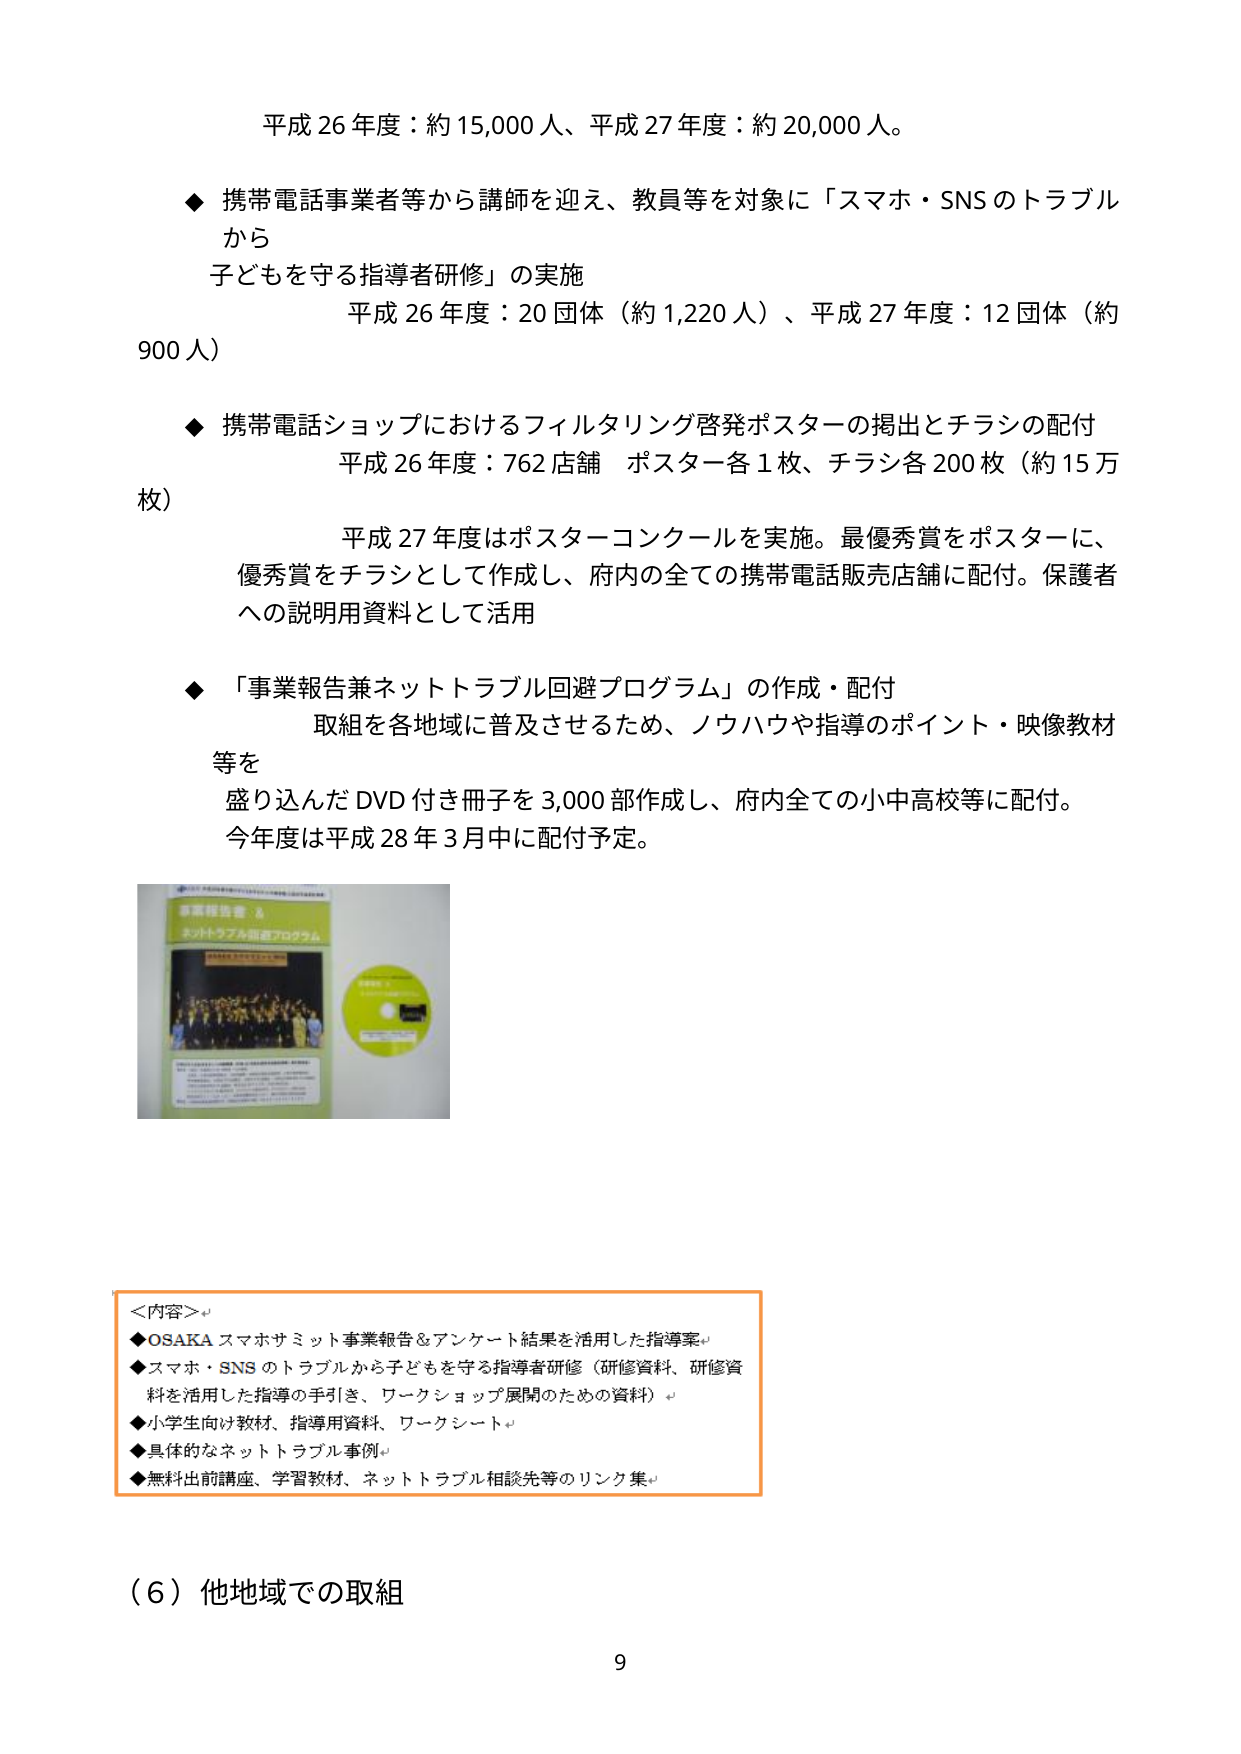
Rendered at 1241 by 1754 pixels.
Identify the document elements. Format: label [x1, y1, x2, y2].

table_header [101, 105, 1131, 1629]
picture [137, 884, 450, 1119]
picture [112, 1290, 763, 1499]
